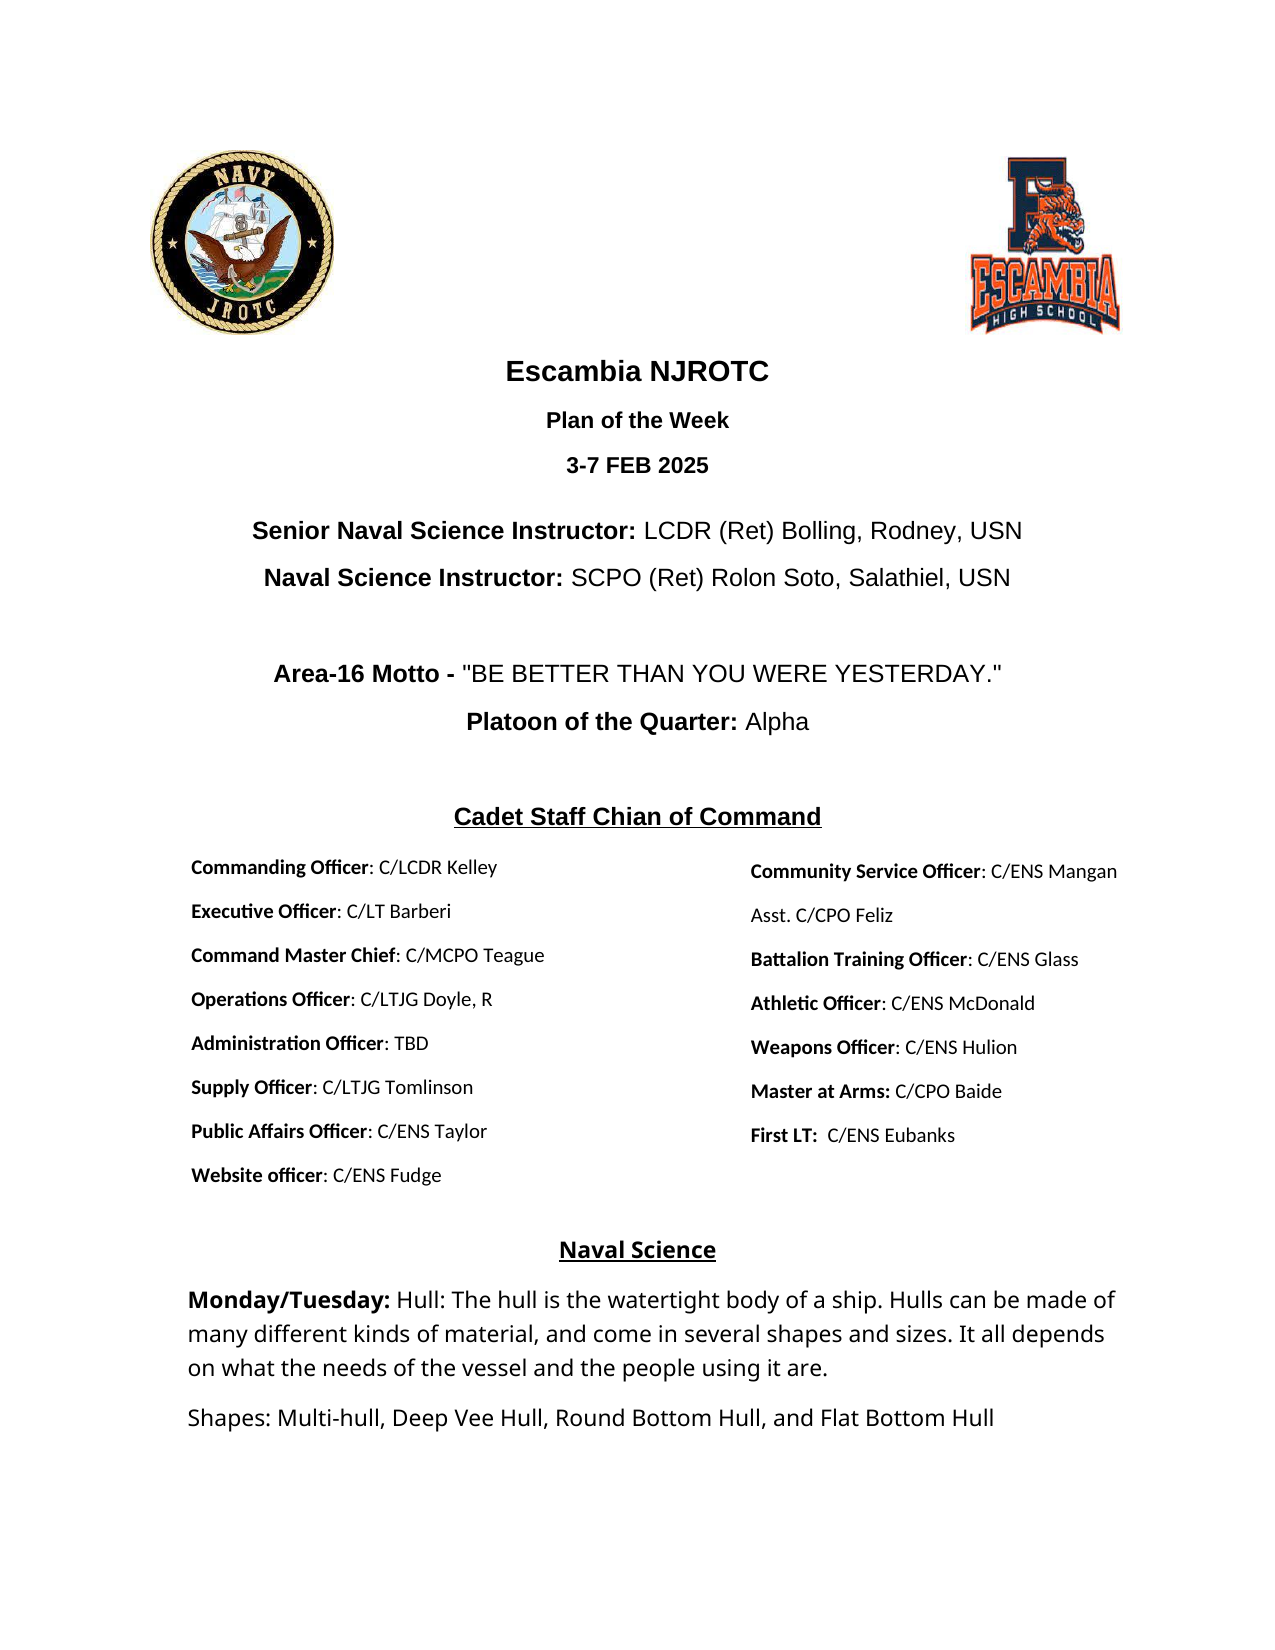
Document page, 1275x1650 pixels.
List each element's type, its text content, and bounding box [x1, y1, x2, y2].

text Cadet Staff Chian of Command [150, 802, 1125, 831]
text Platoon of the Quarter: Alpha [150, 706, 1125, 735]
text Naval Science Instructor: SCPO (Ret) Rolon Soto, Salathiel, USN [150, 563, 1125, 592]
text Shapes: Multi-hull, Deep Vee Hull, Round Bottom Hull, and Flat Bottom Hull [187, 1402, 1125, 1433]
text Naval Science [150, 1234, 1125, 1265]
picture [965, 156, 1123, 335]
text 3-7 FEB 2025 [150, 452, 1125, 478]
text Monday/Tuesday: Hull: The hull is the watertight body of a ship. Hulls can be made of many different kinds of material, and come in several shapes and sizes. It all depends on what the needs of the vessel and the people using it are. [187, 1284, 1125, 1383]
text Area-16 Motto - "BE BETTER THAN YOU WERE YESTERDAY." [150, 659, 1125, 687]
text Senior Naval Science Instructor: LCDR (Ret) Bolling, Rodney, USN [150, 516, 1125, 544]
text Escambia NJROTC [150, 354, 1125, 387]
picture [150, 150, 334, 335]
text Plan of the Week [150, 407, 1125, 433]
